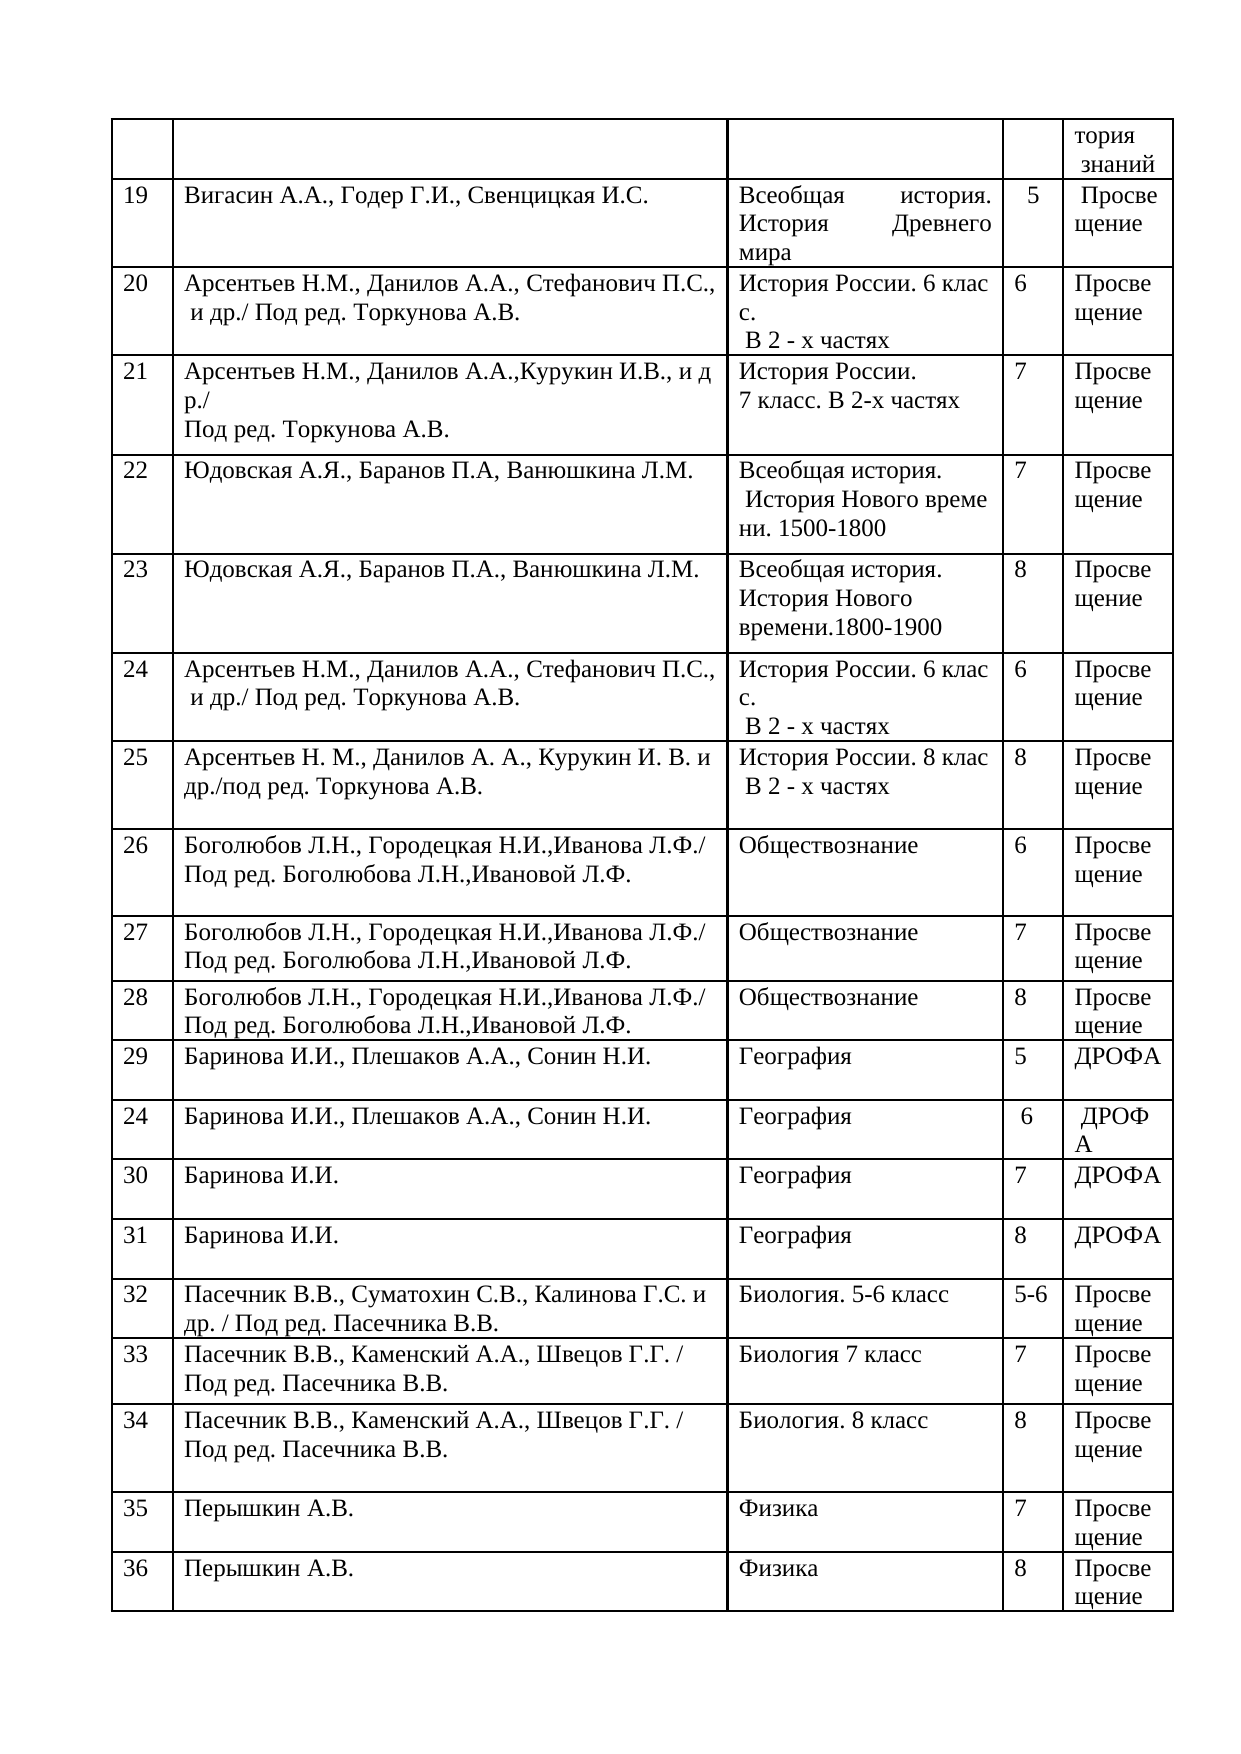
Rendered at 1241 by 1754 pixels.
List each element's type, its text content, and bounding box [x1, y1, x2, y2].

table_cell 8 [1004, 120, 1062, 178]
table_cell 34 [113, 1405, 172, 1491]
table_cell История России. 7 класс. В 2-х частях [729, 356, 1002, 453]
table_cell История России. 8 клас В 2 - х частях [729, 742, 1002, 828]
table_cell Вигасин А.А., Годер Г.И., Свенцицкая И.С. [174, 180, 726, 266]
table_cell 8 [1004, 1553, 1062, 1610]
table_cell 23 [113, 555, 172, 652]
table_cell 29 [113, 1041, 172, 1099]
table_cell География [729, 1220, 1002, 1277]
table_cell Просвещение [1064, 268, 1172, 354]
table_cell 18 [113, 120, 172, 178]
table_cell 32 [113, 1280, 172, 1337]
table_cell 31 [113, 1220, 172, 1277]
table_cell История России. 6 класс. В 2 - х частях [729, 268, 1002, 354]
table_cell 22 [113, 456, 172, 552]
table_cell 26 [113, 830, 172, 915]
table_cell Всеобщая история. История Нового времени.1800-1900 [729, 555, 1002, 652]
table_cell 20 [113, 268, 172, 354]
table_cell Баринова И.И. [174, 1160, 726, 1218]
table_cell Пасечник В.В., Суматохин С.В., Калинова Г.С. и др. / Под ред. Пасечника В.В. [174, 1280, 726, 1337]
table_cell Баринова И.И. [174, 1220, 726, 1277]
table_cell 24 [113, 654, 172, 740]
table_cell 35 [113, 1493, 172, 1551]
table_cell 8 [1004, 1220, 1062, 1277]
table_cell 24 [113, 1101, 172, 1158]
table_cell Баринова И.И., Плешаков А.А., Сонин Н.И. [174, 1101, 726, 1158]
table_cell Просвещение [1064, 1405, 1172, 1491]
table_cell Просвещение [1064, 456, 1172, 552]
table_cell Юдовская А.Я., Баранов П.А., Ванюшкина Л.М. [174, 555, 726, 652]
table_cell Просвещение [1064, 830, 1172, 915]
table_cell Боголюбов Л.Н., Городецкая Н.И.,Иванова Л.Ф./Под ред. Боголюбова Л.Н.,Ивановой Л.Ф. [174, 917, 726, 979]
table_cell 7 [1004, 1160, 1062, 1218]
table_cell Обществознание [729, 830, 1002, 915]
table_cell Просвещение [1064, 1280, 1172, 1337]
table_cell Арсентьев Н.М., Данилов А.А.,Курукин И.В., и др./ Под ред. Торкунова А.В. [174, 356, 726, 453]
table_cell 6 [1004, 1101, 1062, 1158]
table_cell Арсентьев Н.М., Данилов А.А., Стефанович П.С., и др./ Под ред. Торкунова А.В. [174, 654, 726, 740]
table_cell Физика [729, 1553, 1002, 1610]
table_cell 27 [113, 917, 172, 979]
table_cell Просвещение [1064, 742, 1172, 828]
table_cell Обществознание [729, 917, 1002, 979]
table_cell 5 [1004, 180, 1062, 266]
table_cell Перышкин А.В. [174, 1553, 726, 1610]
table_cell 33 [113, 1339, 172, 1403]
table_cell 21 [113, 356, 172, 453]
table_cell Всеобщая история. История Древнего мира [729, 180, 1002, 266]
table_cell 7 [1004, 917, 1062, 979]
table_cell Просвещение [1064, 180, 1172, 266]
table_cell Просвещение [1064, 356, 1172, 453]
table_cell Просвещение [1064, 654, 1172, 740]
table_cell Биология 7 класс [729, 1339, 1002, 1403]
table_cell Пасечник В.В., Каменский А.А., Швецов Г.Г. / Под ред. Пасечника В.В. [174, 1405, 726, 1491]
table_cell Обществознание [729, 982, 1002, 1039]
table_cell Просвещение [1064, 1339, 1172, 1403]
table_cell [1064, 120, 1172, 178]
table_cell География [729, 1041, 1002, 1099]
table_cell 19 [113, 180, 172, 266]
table_cell Просвещение [1064, 1493, 1172, 1551]
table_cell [729, 120, 1002, 178]
table_cell Физика [729, 1493, 1002, 1551]
table_cell Просвещение [1064, 555, 1172, 652]
table_cell 8 [1004, 555, 1062, 652]
table_cell 8 [1004, 982, 1062, 1039]
table_cell ДРОФА [1064, 1101, 1172, 1158]
table_cell Боголюбов Л.Н., Городецкая Н.И.,Иванова Л.Ф./Под ред. Боголюбова Л.Н.,Ивановой Л.Ф. [174, 830, 726, 915]
table_cell Боголюбов Л.Н., Городецкая Н.И.,Иванова Л.Ф./Под ред. Боголюбова Л.Н.,Ивановой Л.Ф. [174, 982, 726, 1039]
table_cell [174, 120, 726, 178]
table_cell География [729, 1160, 1002, 1218]
table_cell 28 [113, 982, 172, 1039]
table_cell 30 [113, 1160, 172, 1218]
table_cell 6 [1004, 654, 1062, 740]
table_cell Юдовская А.Я., Баранов П.А, Ванюшкина Л.М. [174, 456, 726, 552]
table_cell 5 [1004, 1041, 1062, 1099]
table_cell ДРОФА [1064, 1041, 1172, 1099]
table_cell Перышкин А.В. [174, 1493, 726, 1551]
table_cell 36 [113, 1553, 172, 1610]
table_cell 6 [1004, 830, 1062, 915]
table_cell 8 [1004, 1405, 1062, 1491]
table_cell Арсентьев Н. М., Данилов А. А., Курукин И. В. и др./под ред. Торкунова А.В. [174, 742, 726, 828]
table_cell Биология. 5-6 класс [729, 1280, 1002, 1337]
table_cell Просвещение [1064, 917, 1172, 979]
table_cell 8 [1004, 742, 1062, 828]
table_cell Всеобщая история. История Нового времени. 1500-1800 [729, 456, 1002, 552]
table_cell Арсентьев Н.М., Данилов А.А., Стефанович П.С., и др./ Под ред. Торкунова А.В. [174, 268, 726, 354]
table_cell 7 [1004, 356, 1062, 453]
table_cell 5-6 [1004, 1280, 1062, 1337]
table_cell 7 [1004, 1493, 1062, 1551]
table_cell Пасечник В.В., Каменский А.А., Швецов Г.Г. / Под ред. Пасечника В.В. [174, 1339, 726, 1403]
table_cell Биология. 8 класс [729, 1405, 1002, 1491]
table_cell География [729, 1101, 1002, 1158]
table_cell 25 [113, 742, 172, 828]
table_cell 7 [1004, 1339, 1062, 1403]
table_cell 7 [1004, 456, 1062, 552]
table_cell 6 [1004, 268, 1062, 354]
table_cell ДРОФА [1064, 1220, 1172, 1277]
table_cell Просвещение [1064, 1553, 1172, 1610]
table_cell Баринова И.И., Плешаков А.А., Сонин Н.И. [174, 1041, 726, 1099]
table_cell Просвещение [1064, 982, 1172, 1039]
table_cell История России. 6 класс. В 2 - х частях [729, 654, 1002, 740]
table_cell ДРОФА [1064, 1160, 1172, 1218]
